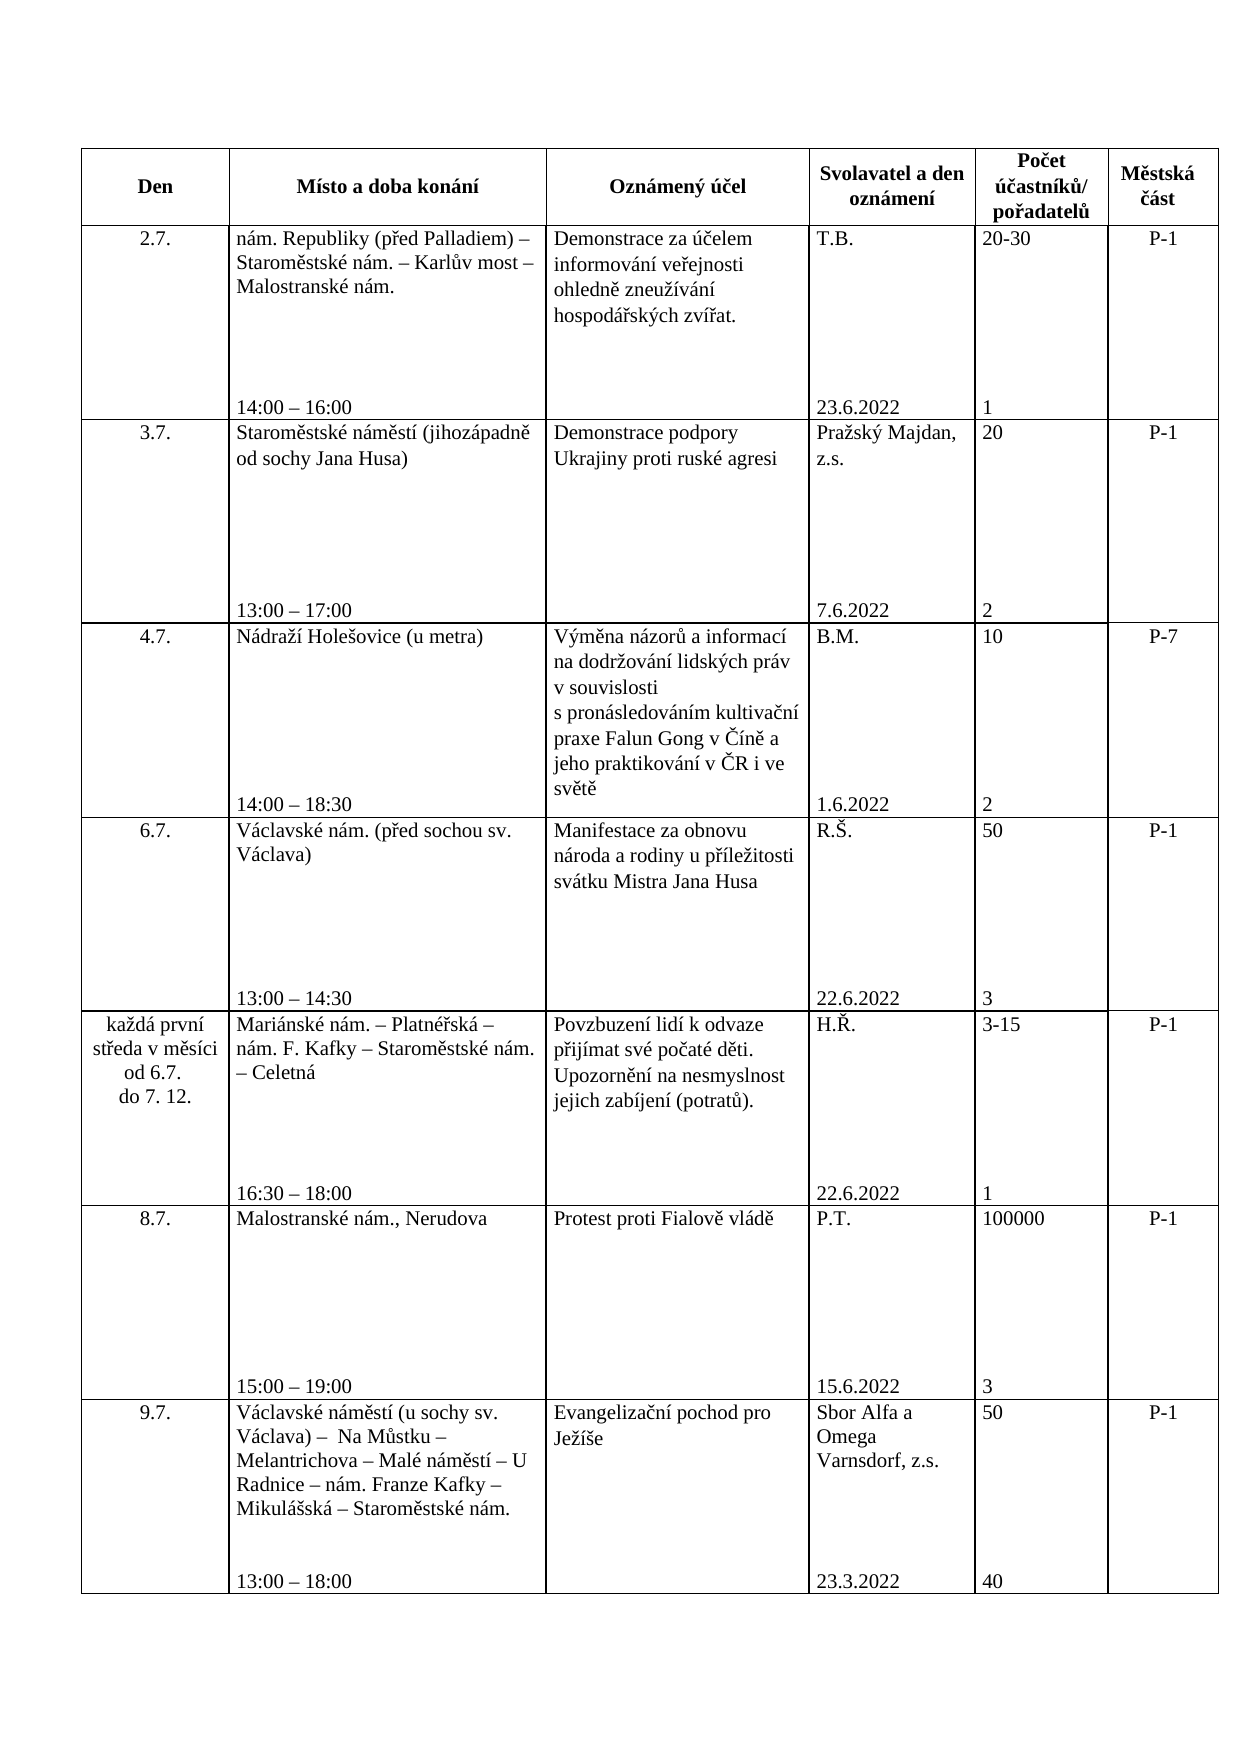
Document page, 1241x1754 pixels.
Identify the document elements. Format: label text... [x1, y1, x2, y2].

table_cell Sbor Alfa a Omega Varnsdorf, z.s. 23.3.2022 [810, 1400, 974, 1593]
table_cell B.M. 1.6.2022 [810, 624, 974, 816]
table_cell nám. Republiky (před Palladiem) – Staroměstské nám. – Karlův most – Malostranské nám. 14:00 – 16:00 [230, 226, 545, 419]
table_header Svolavatel a den oznámení [810, 149, 975, 225]
table_cell 20-30 1 [976, 226, 1107, 419]
table_header Počet účastníků/ pořadatelů [976, 149, 1108, 225]
table_cell R.Š. 22.6.2022 [810, 818, 974, 1010]
table_cell T.B. 23.6.2022 [810, 226, 974, 419]
table_cell P-1 [1109, 1206, 1218, 1398]
table_cell 50 3 [976, 818, 1107, 1010]
table_cell Václavské nám. (před sochou sv. Václava) 13:00 – 14:30 [230, 818, 545, 1010]
table_cell Nádraží Holešovice (u metra) 14:00 – 18:30 [230, 624, 545, 816]
table_cell 2.7. [82, 226, 228, 419]
table_cell 10 2 [976, 624, 1107, 816]
table_header Městská část [1109, 149, 1218, 225]
table_header Oznámený účel [547, 149, 809, 225]
table_header Den [82, 149, 229, 225]
table_cell H.Ř. 22.6.2022 [810, 1012, 974, 1204]
table_cell 3.7. [82, 420, 228, 622]
table_cell 6.7. [82, 818, 228, 1010]
table_cell Výměna názorů a informací na dodržování lidských práv v souvislosti s pronásledováním kultivační praxe Falun Gong v Číně a jeho praktikování v ČR i ve světě [547, 624, 808, 816]
table_cell 9.7. [82, 1400, 228, 1593]
table_cell Mariánské nám. – Platnéřská – nám. F. Kafky – Staroměstské nám. – Celetná 16:30 – 18:00 [230, 1012, 545, 1204]
table_cell 4.7. [82, 624, 228, 816]
table_cell 50 40 [976, 1400, 1107, 1593]
table_cell 8.7. [82, 1206, 228, 1398]
table_cell Demonstrace za účelem informování veřejnosti ohledně zneužívání hospodářských zvířat. [547, 226, 808, 419]
table_cell P.T. 15.6.2022 [810, 1206, 974, 1398]
table_cell P-1 [1109, 420, 1218, 622]
table_cell Malostranské nám., Nerudova 15:00 – 19:00 [230, 1206, 545, 1398]
table_cell Evangelizační pochod pro Ježíše [547, 1400, 808, 1593]
table_cell každá první středa v měsíci od 6.7. do 7. 12. [82, 1012, 228, 1204]
table_cell Pražský Majdan, z.s. 7.6.2022 [810, 420, 974, 622]
table_cell P-1 [1109, 818, 1218, 1010]
table_cell Demonstrace podpory Ukrajiny proti ruské agresi [547, 420, 808, 622]
table_cell Protest proti Fialově vládě [547, 1206, 808, 1398]
table_cell Povzbuzení lidí k odvaze přijímat své počaté děti. Upozornění na nesmyslnost jejich zabíjení (potratů). [547, 1012, 808, 1204]
table_cell P-7 [1109, 623, 1218, 816]
table_cell P-1 [1109, 1011, 1218, 1204]
table_cell P-1 [1109, 1400, 1218, 1593]
table_cell 20 2 [976, 420, 1107, 622]
table_cell P-1 [1109, 226, 1218, 419]
table_cell Václavské náměstí (u sochy sv. Václava) – Na Můstku – Melantrichova – Malé náměstí – U Radnice – nám. Franze Kafky – Mikulášská – Staroměstské nám. 13:00 – 18:00 [230, 1400, 545, 1593]
table_header Místo a doba konání [230, 149, 546, 225]
table_cell 3-15 1 [976, 1012, 1107, 1204]
table_cell Manifestace za obnovu národa a rodiny u příležitosti svátku Mistra Jana Husa [547, 818, 808, 1010]
table_cell Staroměstské náměstí (jihozápadně od sochy Jana Husa) 13:00 – 17:00 [230, 420, 545, 622]
table_cell 100000 3 [976, 1206, 1107, 1398]
